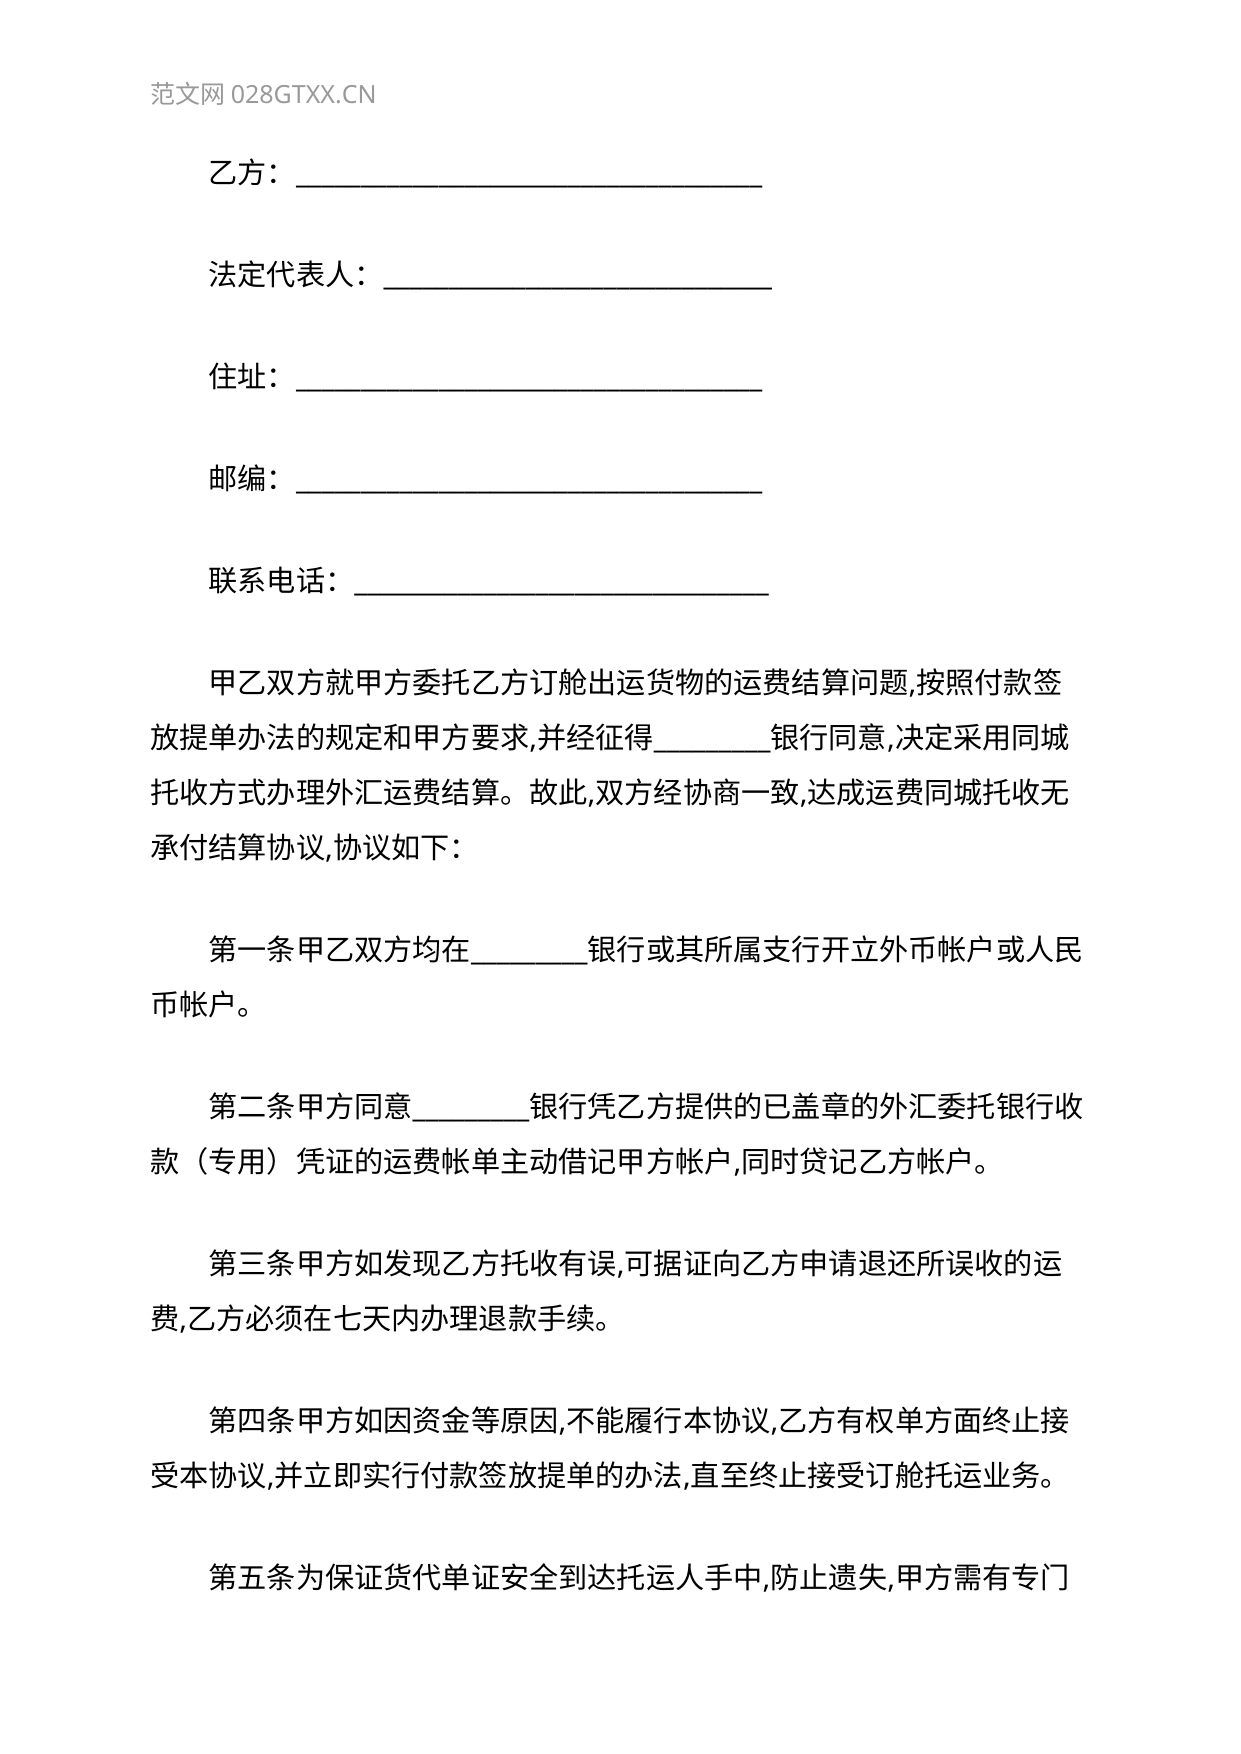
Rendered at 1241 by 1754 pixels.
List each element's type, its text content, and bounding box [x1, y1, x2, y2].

text 第一条甲乙双方均在_________银行或其所属支行开立外币帐户或人民币帐户。 [150, 927, 1090, 1024]
text 第四条甲方如因资金等原因,不能履行本协议,乙方有权单方面终止接受本协议,并立即实行付款签放提单的办法,直至终止接受订舱托运业务。 [150, 1398, 1090, 1495]
text 住址：____________________________________ [150, 354, 1090, 396]
text 乙方：____________________________________ [150, 150, 1090, 192]
text 联系电话：________________________________ [150, 558, 1090, 600]
text 甲乙双方就甲方委托乙方订舱出运货物的运费结算问题,按照付款签放提单办法的规定和甲方要求,并经征得_________银行同意,决定采用同城托收方式办理外汇运费结算。故此,双方经协商一致,达成运费同城托收无承付结算协议,协议如下： [150, 660, 1090, 867]
text 法定代表人：______________________________ [150, 252, 1090, 294]
text 第三条甲方如发现乙方托收有误,可据证向乙方申请退还所误收的运费,乙方必须在七天内办理退款手续。 [150, 1241, 1090, 1338]
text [150, 1554, 1090, 1597]
text 第二条甲方同意_________银行凭乙方提供的已盖章的外汇委托银行收款（专用）凭证的运费帐单主动借记甲方帐户,同时贷记乙方帐户。 [150, 1084, 1090, 1181]
text 邮编：____________________________________ [150, 456, 1090, 498]
